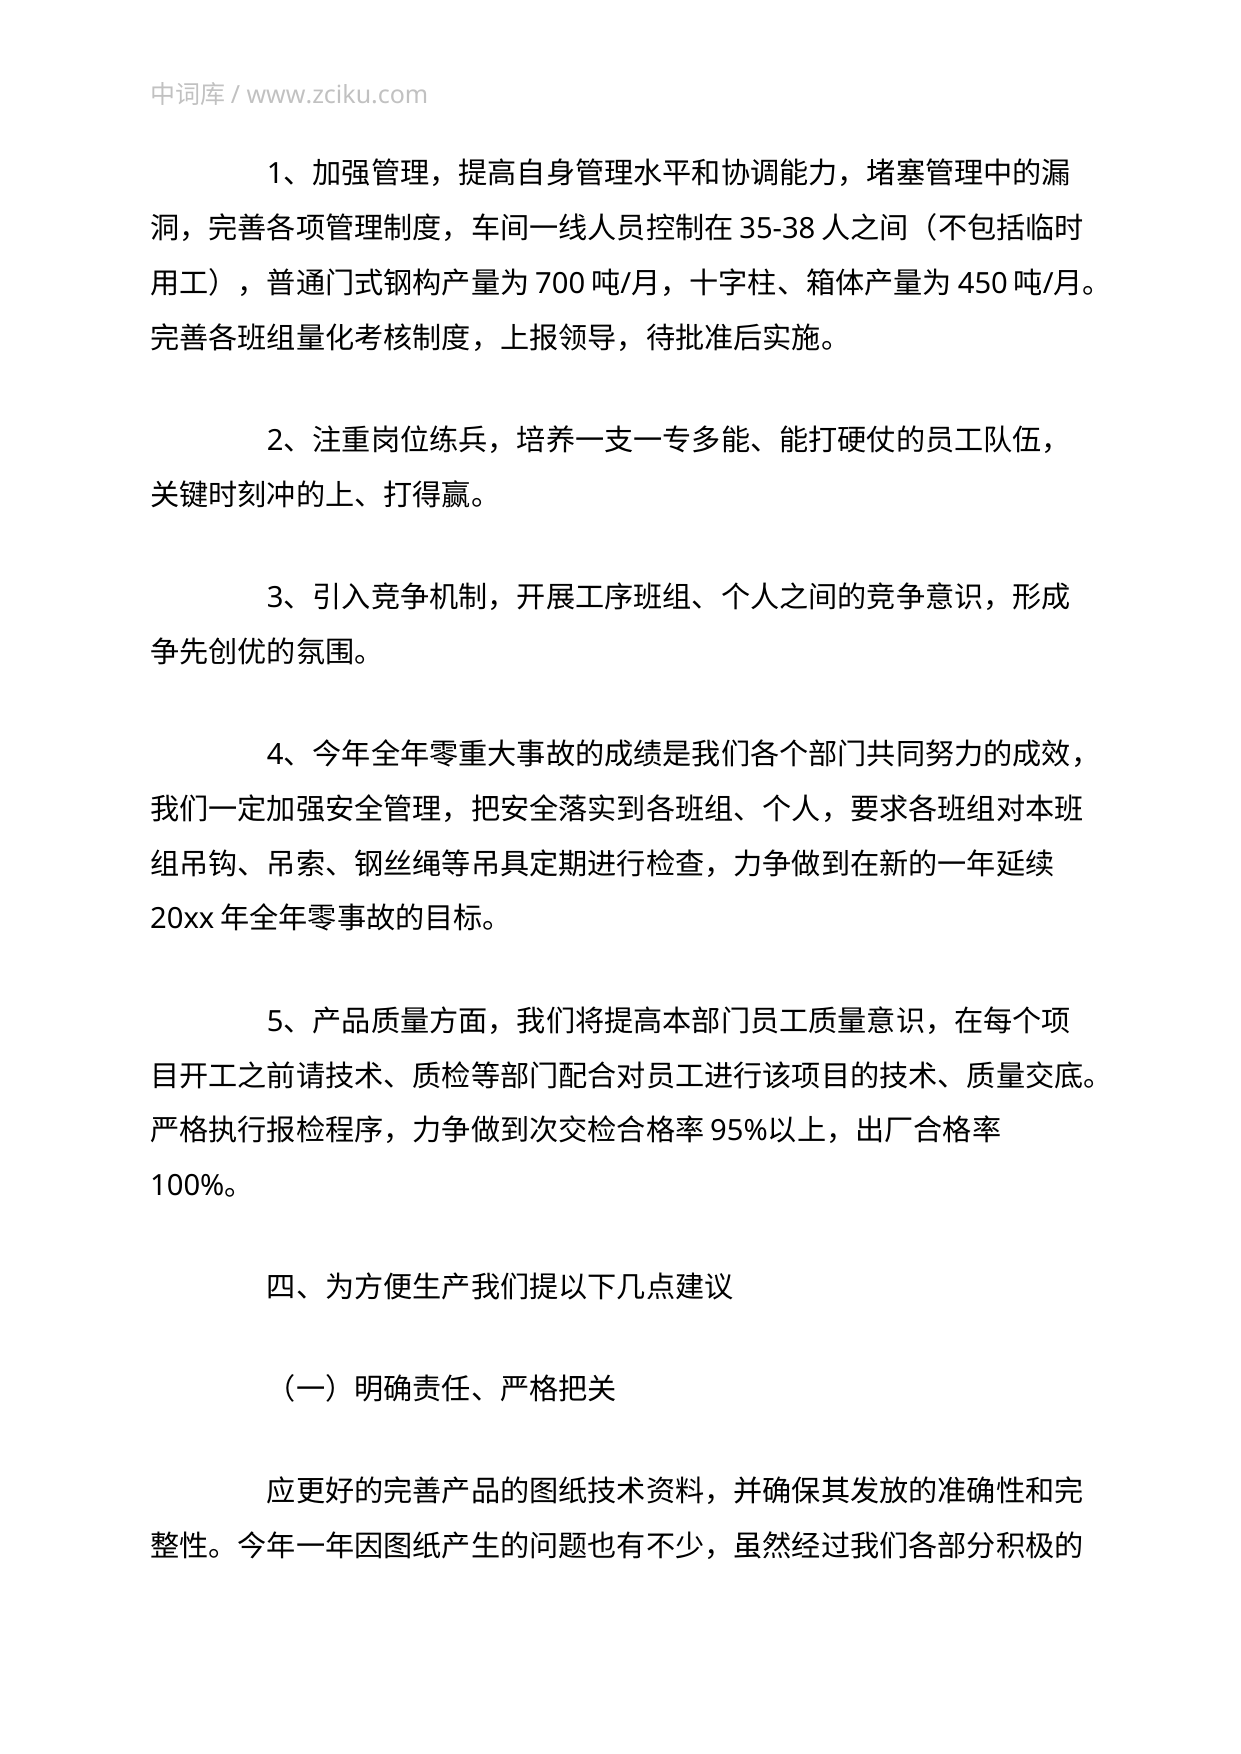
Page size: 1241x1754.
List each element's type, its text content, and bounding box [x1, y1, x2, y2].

text 4、今年全年零重大事故的成绩是我们各个部门共同努力的成效，我们一定加强安全管理，把安全落实到各班组、个人，要求各班组对本班组吊钩、吊索、钢丝绳等吊具定期进行检查，力争做到在新的一年延续20xx年全年零事故的目标。 [150, 730, 1090, 937]
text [150, 1467, 1090, 1565]
text 3、引入竞争机制，开展工序班组、个人之间的竞争意识，形成争先创优的氛围。 [150, 573, 1090, 671]
text （一）明确责任、严格把关 [150, 1366, 1090, 1408]
text 四、为方便生产我们提以下几点建议 [150, 1264, 1090, 1306]
text 2、注重岗位练兵，培养一支一专多能、能打硬仗的员工队伍，关键时刻冲的上、打得赢。 [150, 417, 1090, 514]
text 1、加强管理，提高自身管理水平和协调能力，堵塞管理中的漏洞，完善各项管理制度，车间一线人员控制在35-38人之间（不包括临时用工），普通门式钢构产量为700吨/月，十字柱、箱体产量为450吨/月。完善各班组量化考核制度，上报领导，待批准后实施。 [150, 150, 1090, 357]
text 5、产品质量方面，我们将提高本部门员工质量意识，在每个项目开工之前请技术、质检等部门配合对员工进行该项目的技术、质量交底。严格执行报检程序，力争做到次交检合格率95%以上，出厂合格率100%。 [150, 997, 1090, 1204]
